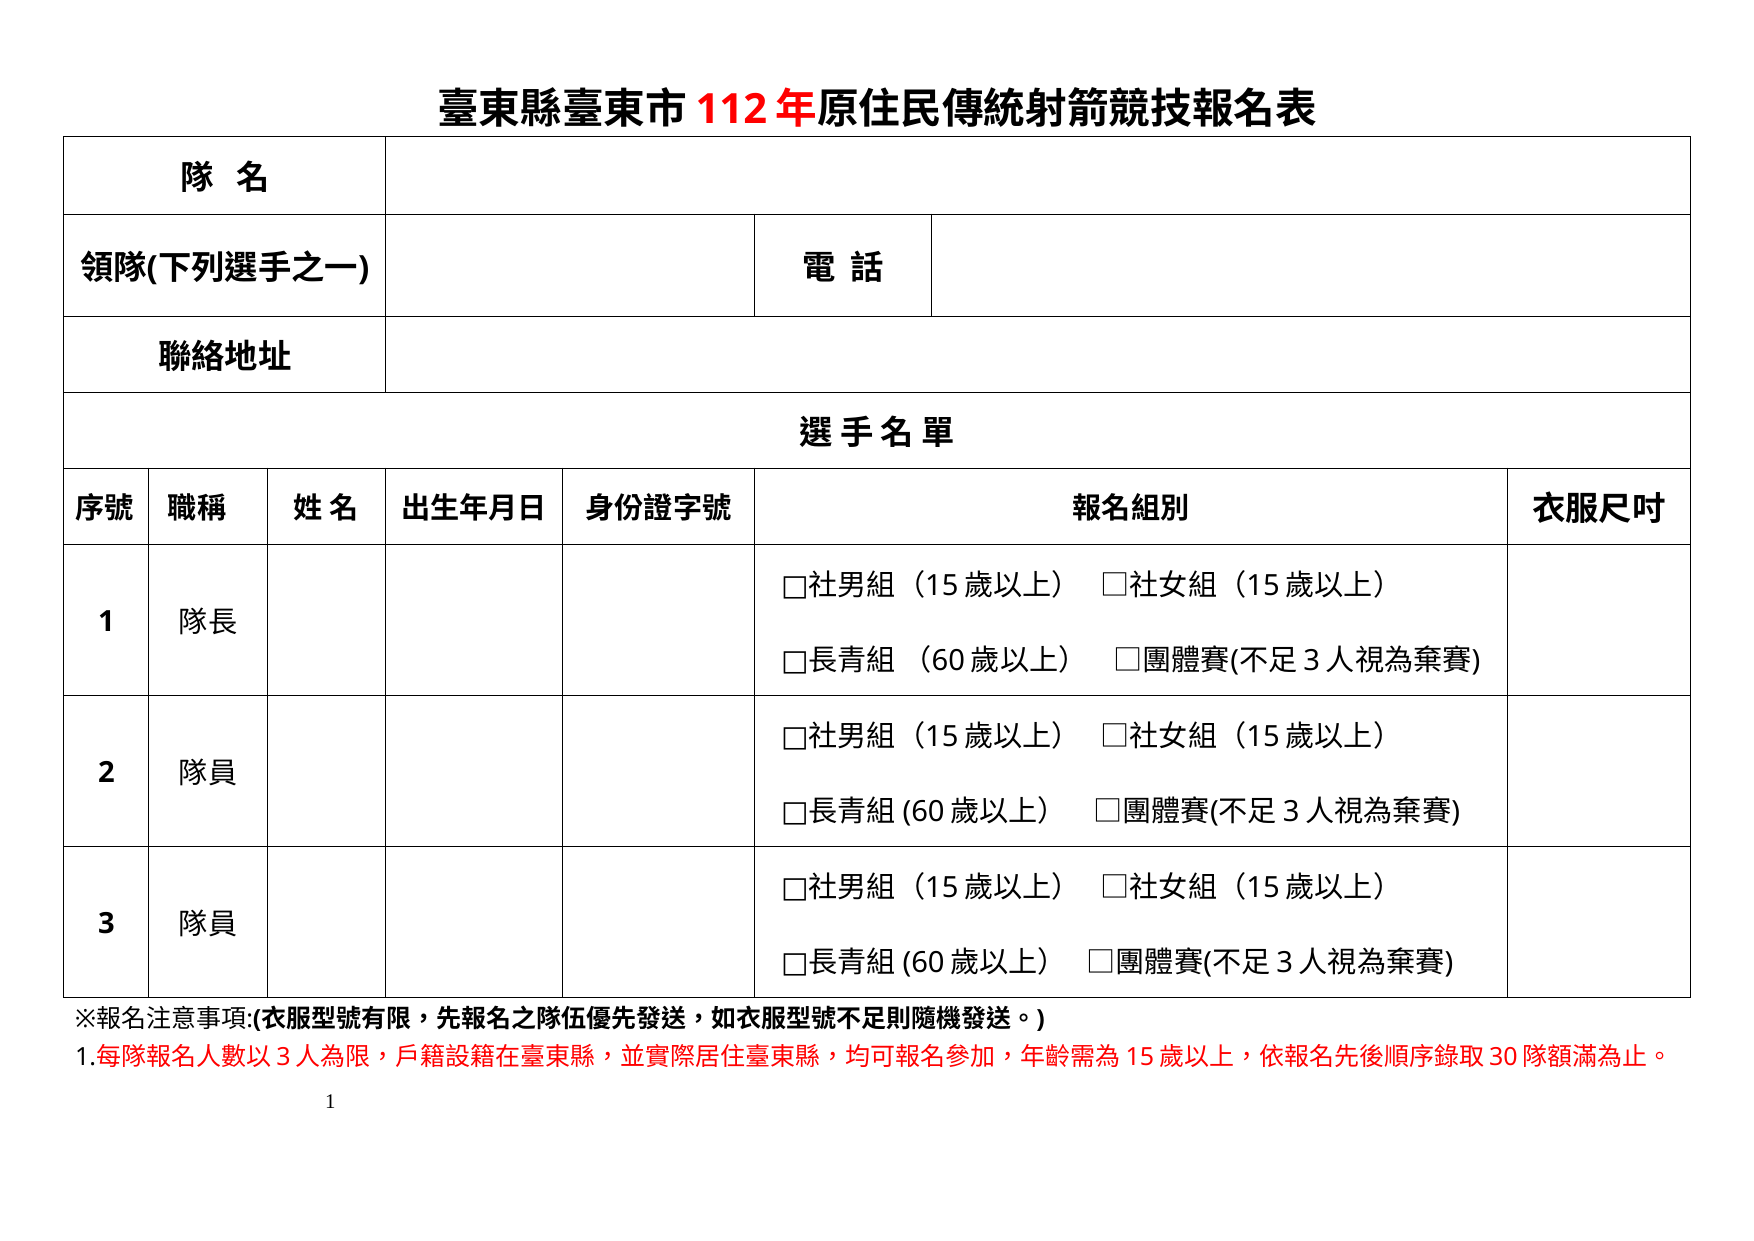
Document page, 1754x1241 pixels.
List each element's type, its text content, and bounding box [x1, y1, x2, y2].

table_cell [386, 696, 562, 846]
table_cell 姓 名 [268, 469, 385, 544]
table_cell [932, 215, 1690, 316]
text ※報名注意事項:(衣服型號有限，先報名之隊伍優先發送，如衣服型號不足則隨機發送。) [75, 998, 1679, 1035]
table_cell [1508, 545, 1690, 695]
table_cell 領隊(下列選手之一) [64, 215, 385, 316]
text 1.每隊報名人數以3人為限，戶籍設籍在臺東縣，並實際居住臺東縣，均可報名參加，年齡需為15歲以上，依報名先後順序錄取30隊額滿為止。 [75, 1035, 1679, 1073]
text 臺東縣臺東市112年原住民傳統射箭競技報名表 [75, 76, 1679, 136]
table_cell [386, 545, 562, 695]
table_cell □社男組（15歲以上） □社女組（15歲以上） □長青組 (60歲以上） □團體賽(不足3人視為棄賽) [755, 696, 1507, 846]
table_cell 聯絡地址 [64, 317, 385, 392]
table_cell 1 [64, 545, 148, 695]
table_cell 3 [64, 847, 148, 997]
table_cell 隊長 [149, 545, 267, 695]
table_cell 隊員 [149, 847, 267, 997]
table_cell 隊員 [149, 696, 267, 846]
table_cell 報名組別 [755, 469, 1507, 544]
table_cell 身份證字號 [563, 469, 754, 544]
table_cell 出生年月日 [386, 469, 562, 544]
table_cell [563, 847, 754, 997]
table_cell [268, 847, 385, 997]
table_cell [1508, 847, 1690, 997]
table_cell [386, 847, 562, 997]
table_cell [268, 696, 385, 846]
table_header 隊 名 [64, 137, 385, 213]
table_cell 2 [64, 696, 148, 846]
table_cell [268, 545, 385, 695]
table_cell 序號 [64, 469, 148, 544]
table_cell [386, 215, 754, 316]
table_cell [563, 545, 754, 695]
table_cell □社男組（15歲以上） □社女組（15歲以上） □長青組 （60歲以上） □團體賽(不足3人視為棄賽) [755, 545, 1507, 695]
table_cell 選 手 名 單 [64, 393, 1690, 468]
table_cell [386, 317, 1690, 392]
table_cell 職稱 [149, 469, 267, 544]
table_header [386, 137, 1690, 213]
table_cell □社男組（15歲以上） □社女組（15歲以上） □長青組 (60歲以上） □團體賽(不足3人視為棄賽) [755, 847, 1507, 997]
table_cell 電 話 [755, 215, 931, 316]
table_cell 衣服尺吋 [1508, 469, 1690, 544]
table_cell [563, 696, 754, 846]
table_cell [1508, 696, 1690, 846]
